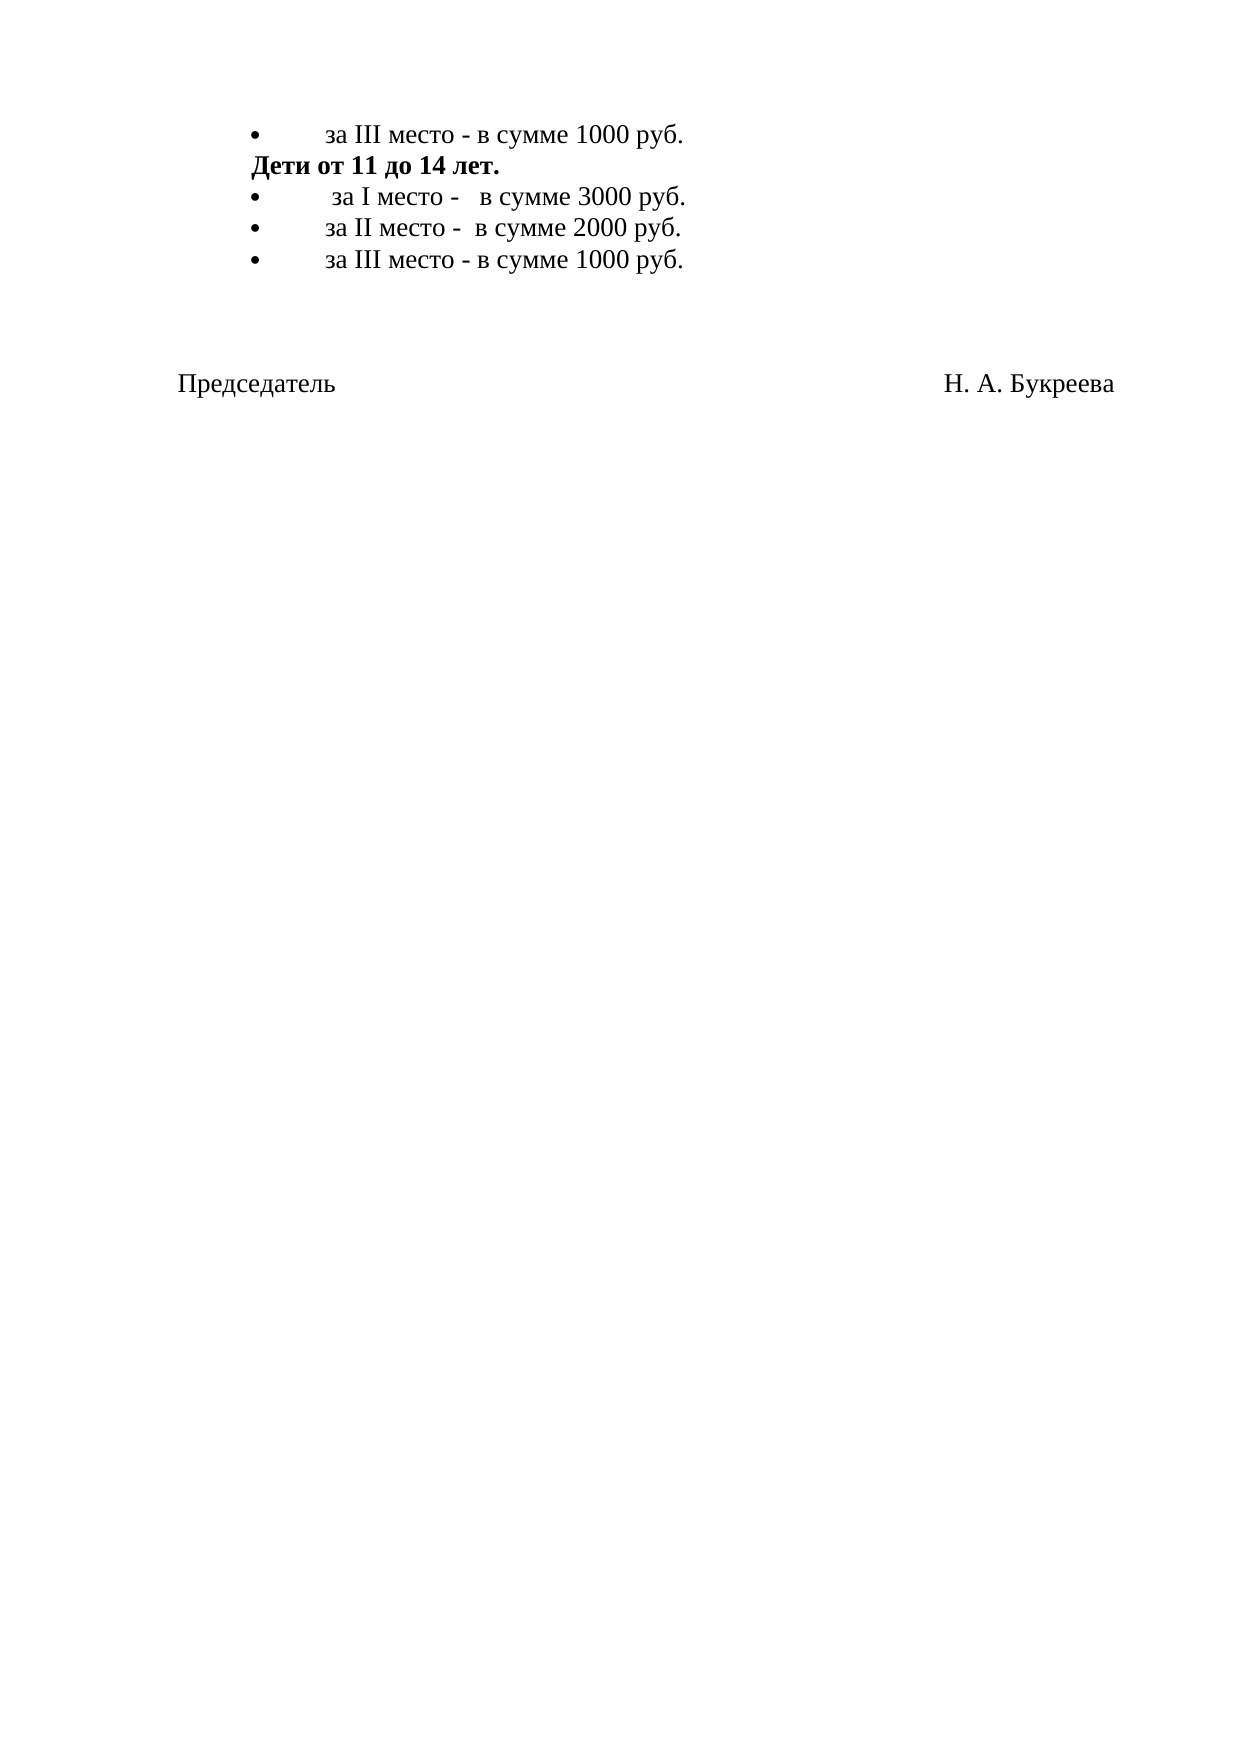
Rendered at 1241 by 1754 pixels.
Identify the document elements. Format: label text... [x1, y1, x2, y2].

list за II место - в сумме 2000 руб. [177, 212, 1152, 243]
list за III место - в сумме 1000 руб. [177, 118, 1152, 149]
list за III место - в сумме 1000 руб. [177, 243, 1152, 274]
text Председатель Н. А. Букреева [177, 367, 1152, 398]
list за I место - в сумме 3000 руб. [177, 180, 1152, 212]
text Дети от 11 до 14 лет. [177, 149, 1152, 180]
